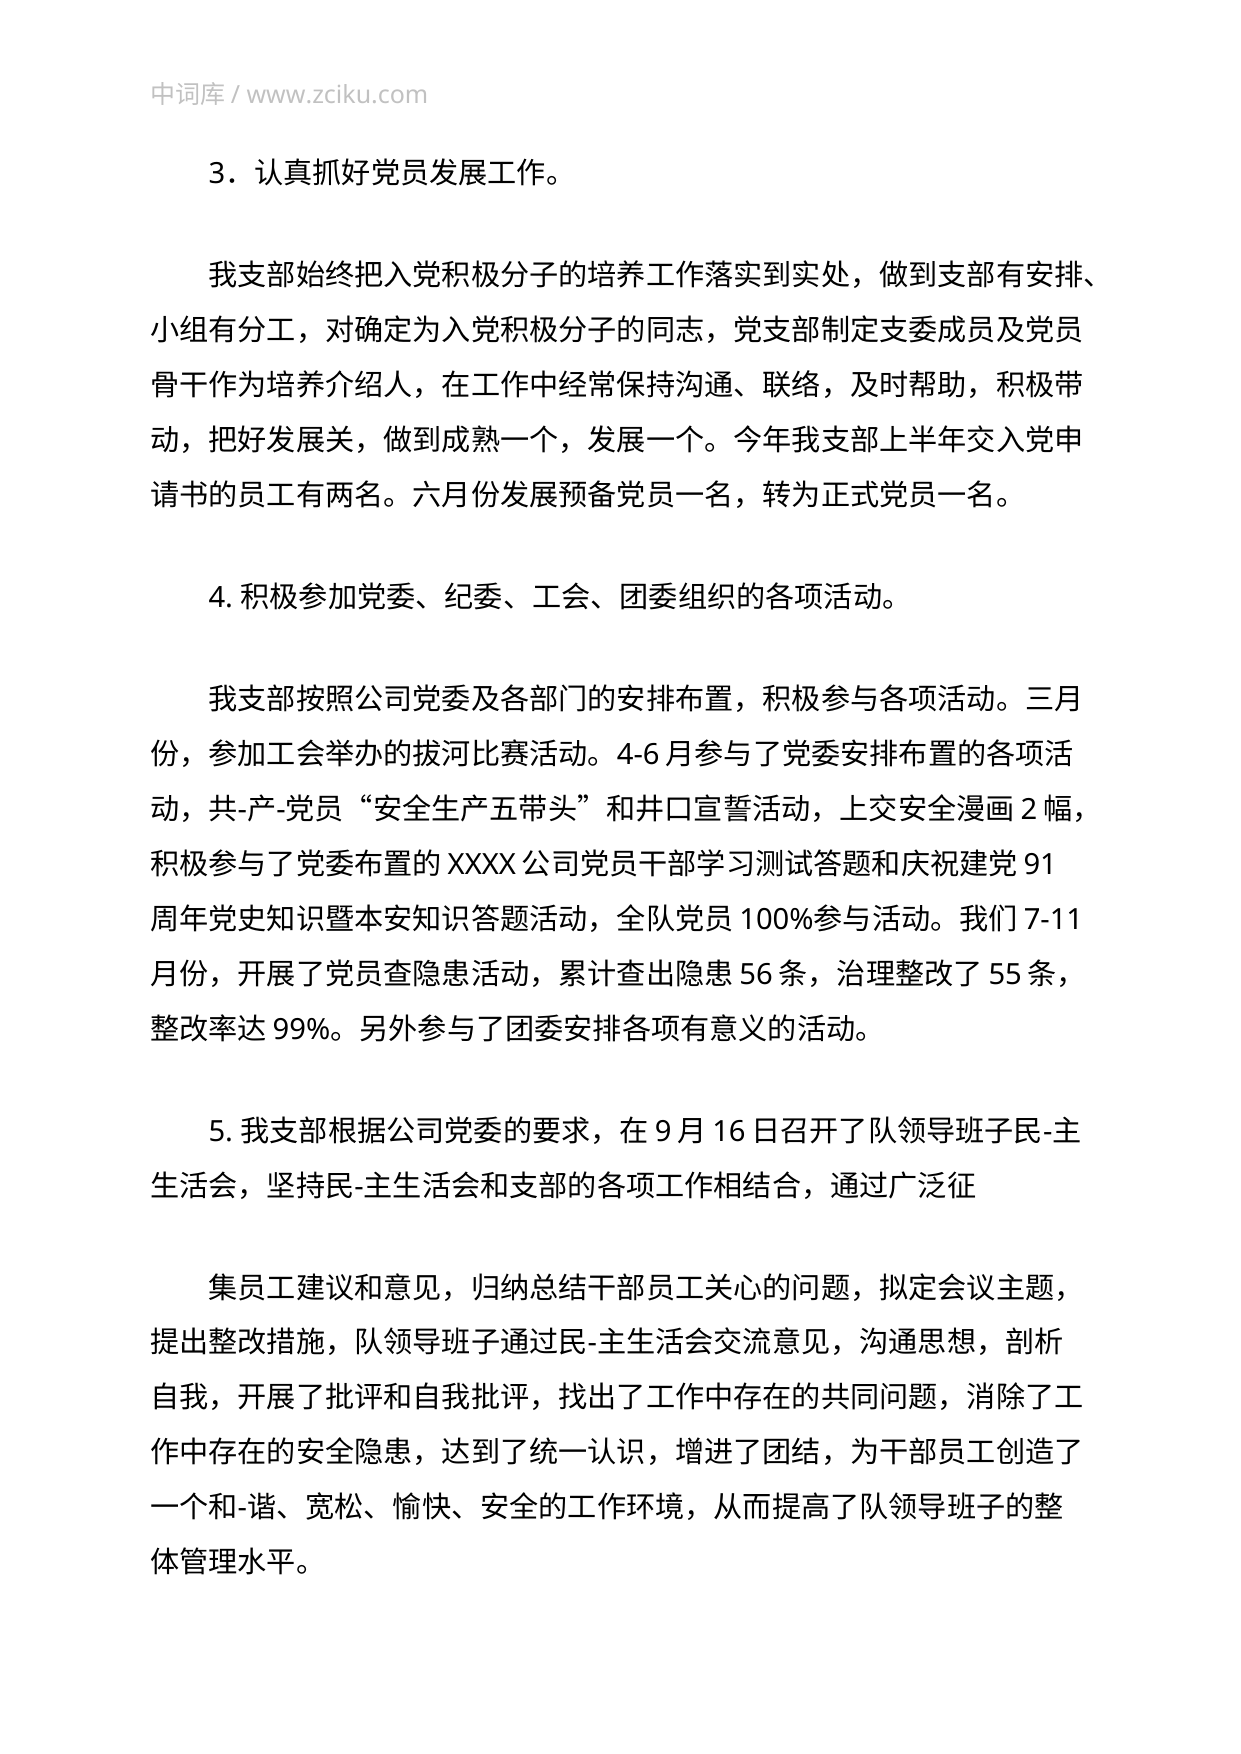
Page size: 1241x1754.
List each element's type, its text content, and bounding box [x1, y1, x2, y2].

text 3．认真抓好党员发展工作。 [150, 150, 1090, 192]
text 集员工建议和意见，归纳总结干部员工关心的问题，拟定会议主题，提出整改措施，队领导班子通过民-主生活会交流意见，沟通思想，剖析自我，开展了批评和自我批评，找出了工作中存在的共同问题，消除了工作中存在的安全隐患，达到了统一认识，增进了团结，为干部员工创造了一个和-谐、宽松、愉快、安全的工作环境，从而提高了队领导班子的整体管理水平。 [150, 1264, 1090, 1581]
text 4. 积极参加党委、纪委、工会、团委组织的各项活动。 [150, 573, 1090, 616]
text 5. 我支部根据公司党委的要求，在9月16日召开了队领导班子民-主生活会，坚持民-主生活会和支部的各项工作相结合，通过广泛征 [150, 1107, 1090, 1204]
text 我支部按照公司党委及各部门的安排布置，积极参与各项活动。三月份，参加工会举办的拔河比赛活动。4-6月参与了党委安排布置的各项活动，共-产-党员“安全生产五带头”和井口宣誓活动，上交安全漫画2幅，积极参与了党委布置的XXXX公司党员干部学习测试答题和庆祝建党91周年党史知识暨本安知识答题活动，全队党员100%参与活动。我们7-11月份，开展了党员查隐患活动，累计查出隐患56条，治理整改了55条，整改率达99%。另外参与了团委安排各项有意义的活动。 [150, 675, 1090, 1048]
text 我支部始终把入党积极分子的培养工作落实到实处，做到支部有安排、小组有分工，对确定为入党积极分子的同志，党支部制定支委成员及党员骨干作为培养介绍人，在工作中经常保持沟通、联络，及时帮助，积极带动，把好发展关，做到成熟一个，发展一个。今年我支部上半年交入党申请书的员工有两名。六月份发展预备党员一名，转为正式党员一名。 [150, 252, 1090, 514]
